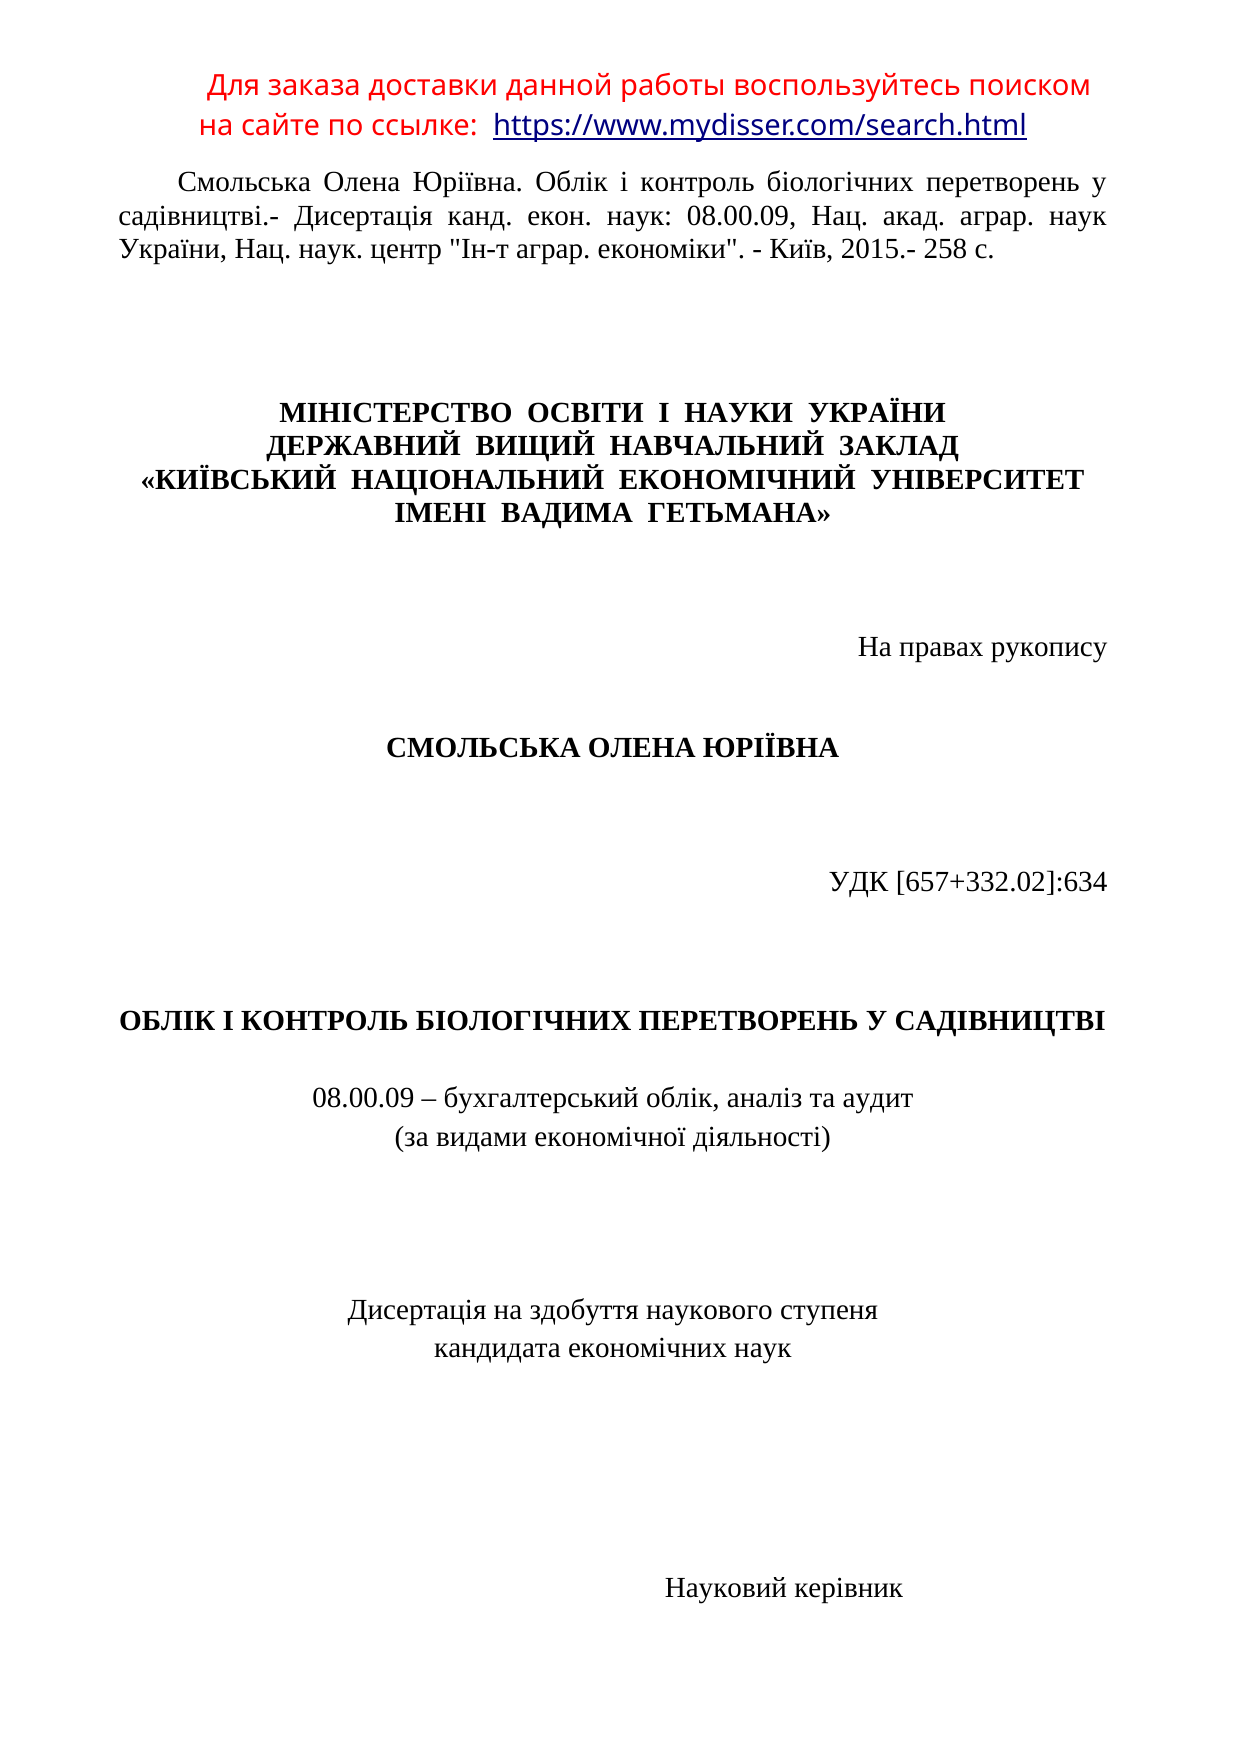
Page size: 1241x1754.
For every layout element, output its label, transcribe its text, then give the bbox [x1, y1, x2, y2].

text Дисертація на здобуття наукового ступеня [118, 1292, 1107, 1325]
text Науковий керівник [118, 1570, 1107, 1604]
text ДЕРЖАВНИЙ ВИЩИЙ НАВЧАЛЬНИЙ ЗАКЛАД [118, 428, 1107, 462]
text УДК [657+332.02]:634 [118, 864, 1107, 898]
text МІНІСТЕРСТВО ОСВІТИ І НАУКИ УКРАЇНИ [118, 395, 1107, 428]
text Смольська Олена Юріївна. Облік і контроль біологічних перетворень у садівництві.- Дисертація канд. екон. наук: 08.00.09, Нац. акад. аграр. наук України, Нац. наук. центр "Ін-т аграр. економіки". - Київ, 2015.- 258 с. [118, 164, 1107, 265]
text (за видами економічної діяльності) [118, 1119, 1107, 1153]
text На правах рукопису [118, 629, 1107, 663]
text ОБЛІК І КОНТРОЛЬ БІОЛОГІЧНИХ ПЕРЕТВОРЕНЬ У САДІВНИЦТВІ [118, 1003, 1107, 1037]
text 08.00.09 – бухгалтерський облік, аналіз та аудит [118, 1081, 1107, 1114]
text «КИЇВСЬКИЙ НАЦІОНАЛЬНИЙ ЕКОНОМІЧНИЙ УНІВЕРСИТЕТ ІМЕНІ ВАДИМА ГЕТЬМАНА» [118, 462, 1107, 529]
text кандидата економічних наук [118, 1330, 1107, 1364]
text СМОЛЬСЬКА ОЛЕНА ЮРІЇВНА [118, 730, 1107, 764]
